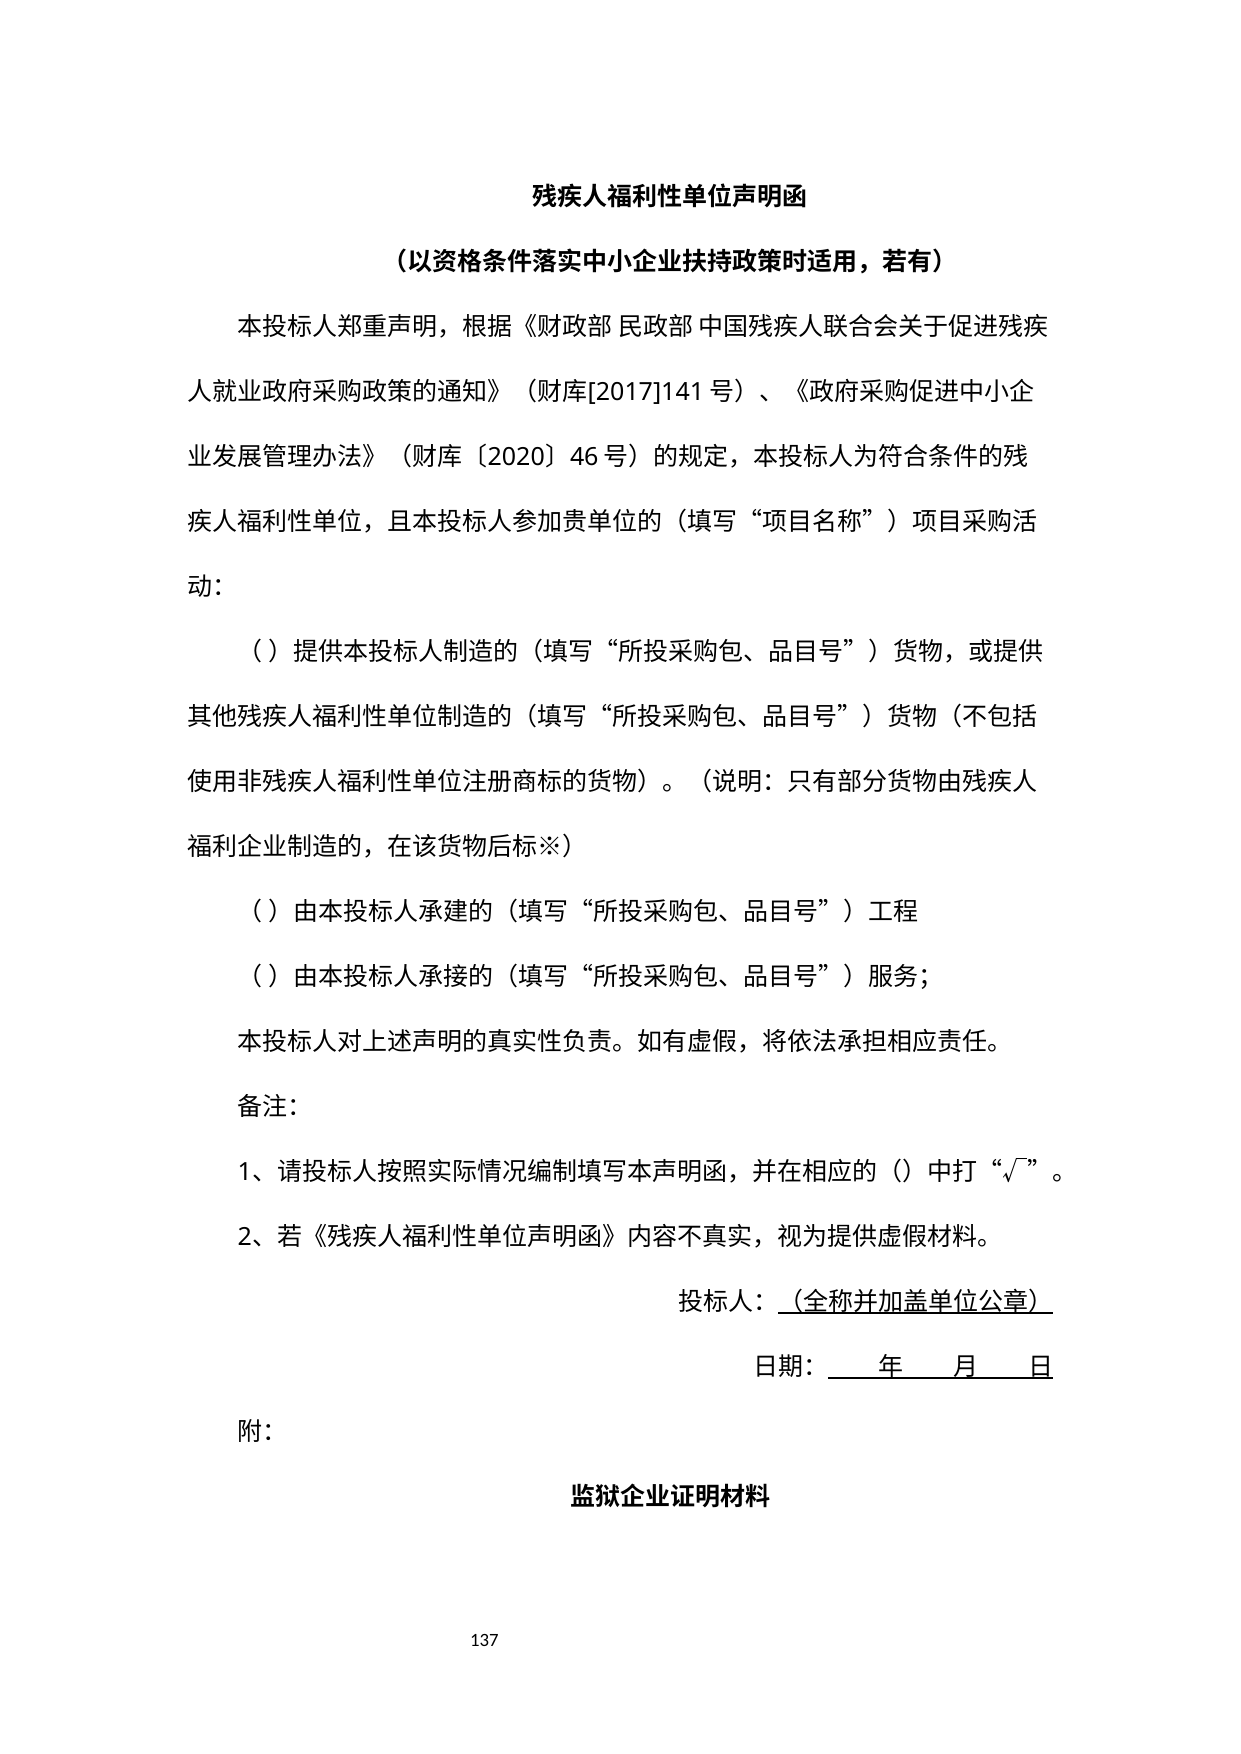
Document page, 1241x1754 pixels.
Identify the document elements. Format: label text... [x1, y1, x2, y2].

text （ ）由本投标人承接的（填写“所投采购包、品目号”）服务； [187, 942, 1053, 1007]
text 备注： [187, 1072, 1053, 1137]
text 投标人：（全称并加盖单位公章） [187, 1267, 1053, 1332]
text 监狱企业证明材料 [187, 1462, 1053, 1527]
text 1、请投标人按照实际情况编制填写本声明函，并在相应的（）中打“√”。 [187, 1137, 1053, 1202]
text （ ）由本投标人承建的（填写“所投采购包、品目号”）工程 [187, 877, 1053, 942]
text （以资格条件落实中小企业扶持政策时适用，若有） [187, 227, 1053, 292]
text 附： [187, 1397, 1053, 1462]
text 2、若《残疾人福利性单位声明函》内容不真实，视为提供虚假材料。 [187, 1202, 1053, 1267]
text 日期： 年 月 日 [187, 1332, 1053, 1397]
text 本投标人对上述声明的真实性负责。如有虚假，将依法承担相应责任。 [187, 1007, 1053, 1072]
text （ ）提供本投标人制造的（填写“所投采购包、品目号”）货物，或提供其他残疾人福利性单位制造的（填写“所投采购包、品目号”）货物（不包括使用非残疾人福利性单位注册商标的货物）。（说明：只有部分货物由残疾人福利企业制造的，在该货物后标※） [187, 617, 1053, 877]
text 本投标人郑重声明，根据《财政部 民政部 中国残疾人联合会关于促进残疾人就业政府采购政策的通知》（财库[2017]141号）、《政府采购促进中小企业发展管理办法》（财库〔2020〕46号）的规定，本投标人为符合条件的残疾人福利性单位，且本投标人参加贵单位的（填写“项目名称”）项目采购活动： [187, 292, 1053, 617]
text 残疾人福利性单位声明函 [187, 162, 1053, 227]
